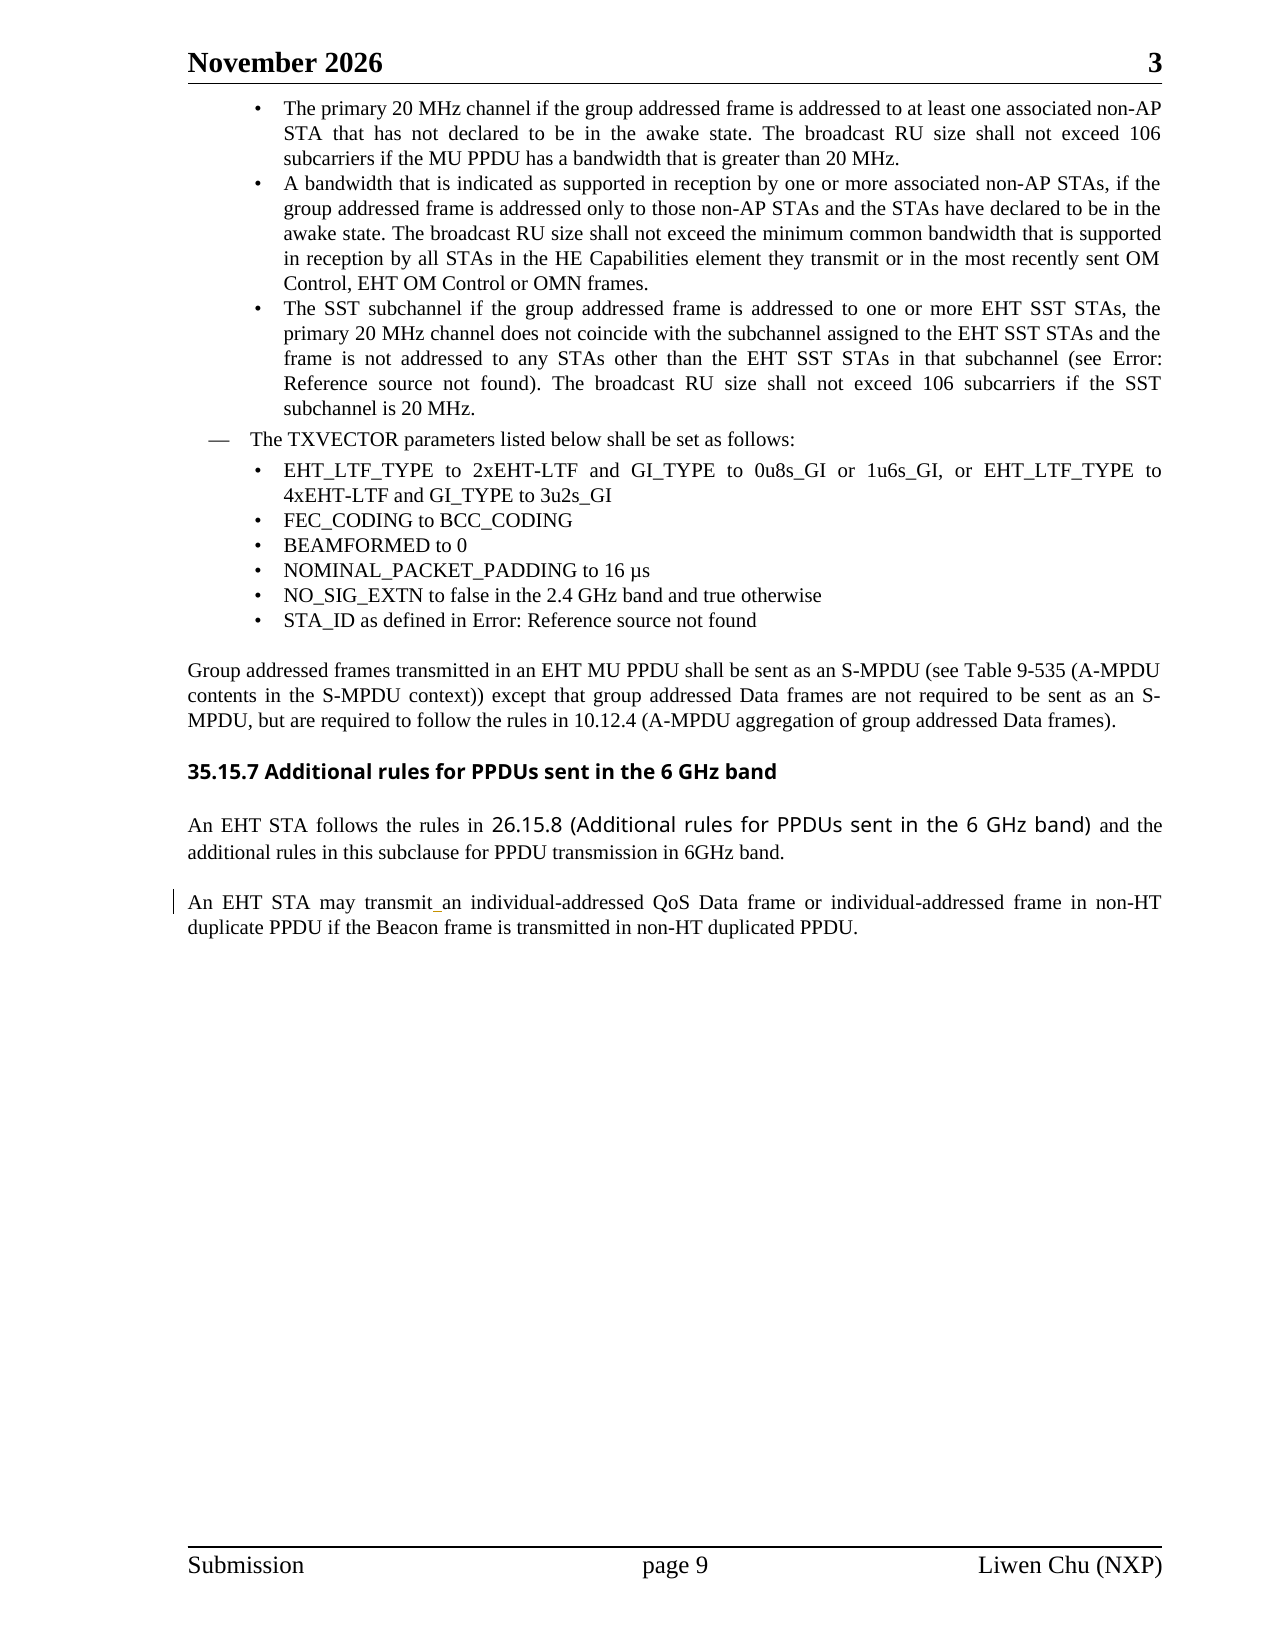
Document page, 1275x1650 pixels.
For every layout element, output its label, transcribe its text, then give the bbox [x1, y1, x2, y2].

list The primary 20 MHz channel if the group addressed frame is addressed to at least one associated non-AP STA that has not declared to be in the awake state. The broadcast RU size shall not exceed 106 subcarriers if the MU PPDU has a bandwidth that is greater than 20 MHz. [254, 94, 1162, 169]
list NO_SIG_EXTN to false in the 2.4 GHz band and true otherwise [254, 582, 1162, 607]
text An EHT STA may transmitan individual-addressed QoS Data frame or individual-addressed frame in non-HT duplicate PPDU if the Beacon frame is transmitted in non-HT duplicated PPDU. [187, 889, 1162, 939]
list FEC_CODING to BCC_CODING [254, 507, 1162, 532]
list BEAMFORMED to 0 [254, 532, 1162, 557]
list The TXVECTOR parameters listed below shall be set as follows: [208, 426, 1162, 451]
text 35.15.7 Additional rules for PPDUs sent in the 6 GHz band [187, 757, 1162, 785]
text An EHT STA follows the rules in 26.15.8 (Additional rules for PPDUs sent in the 6 GHz band) and the additional rules in this subclause for PPDU transmission in 6GHz band. [187, 810, 1162, 864]
text Group addressed frames transmitted in an EHT MU PPDU shall be sent as an S-MPDU (see Table 9-535 (A-MPDU contents in the S-MPDU context)) except that group addressed Data frames are not required to be sent as an S-MPDU, but are required to follow the rules in 10.12.4 (A-MPDU aggregation of group addressed Data frames).(#24432) [187, 657, 1162, 732]
list EHT_LTF_TYPE to 2xEHT-LTF and GI_TYPE to 0u8s_GI or 1u6s_GI, or EHT_LTF_TYPE to 4xEHT-LTF and GI_TYPE to 3u2s_GI [254, 457, 1162, 507]
list A bandwidth that is indicated as supported in reception by one or more associated non-AP STAs, if the group addressed frame is addressed only to those non-AP STAs and the STAs have declared to be in the awake state. The broadcast RU size shall not exceed the minimum common bandwidth that is supported in reception by all STAs in the HE Capabilities element they transmit or in the most recently sent OM Control, EHT OM Control or OMN frames. [254, 169, 1162, 294]
list NOMINAL_PACKET_PADDING to 16 µs [254, 557, 1162, 582]
